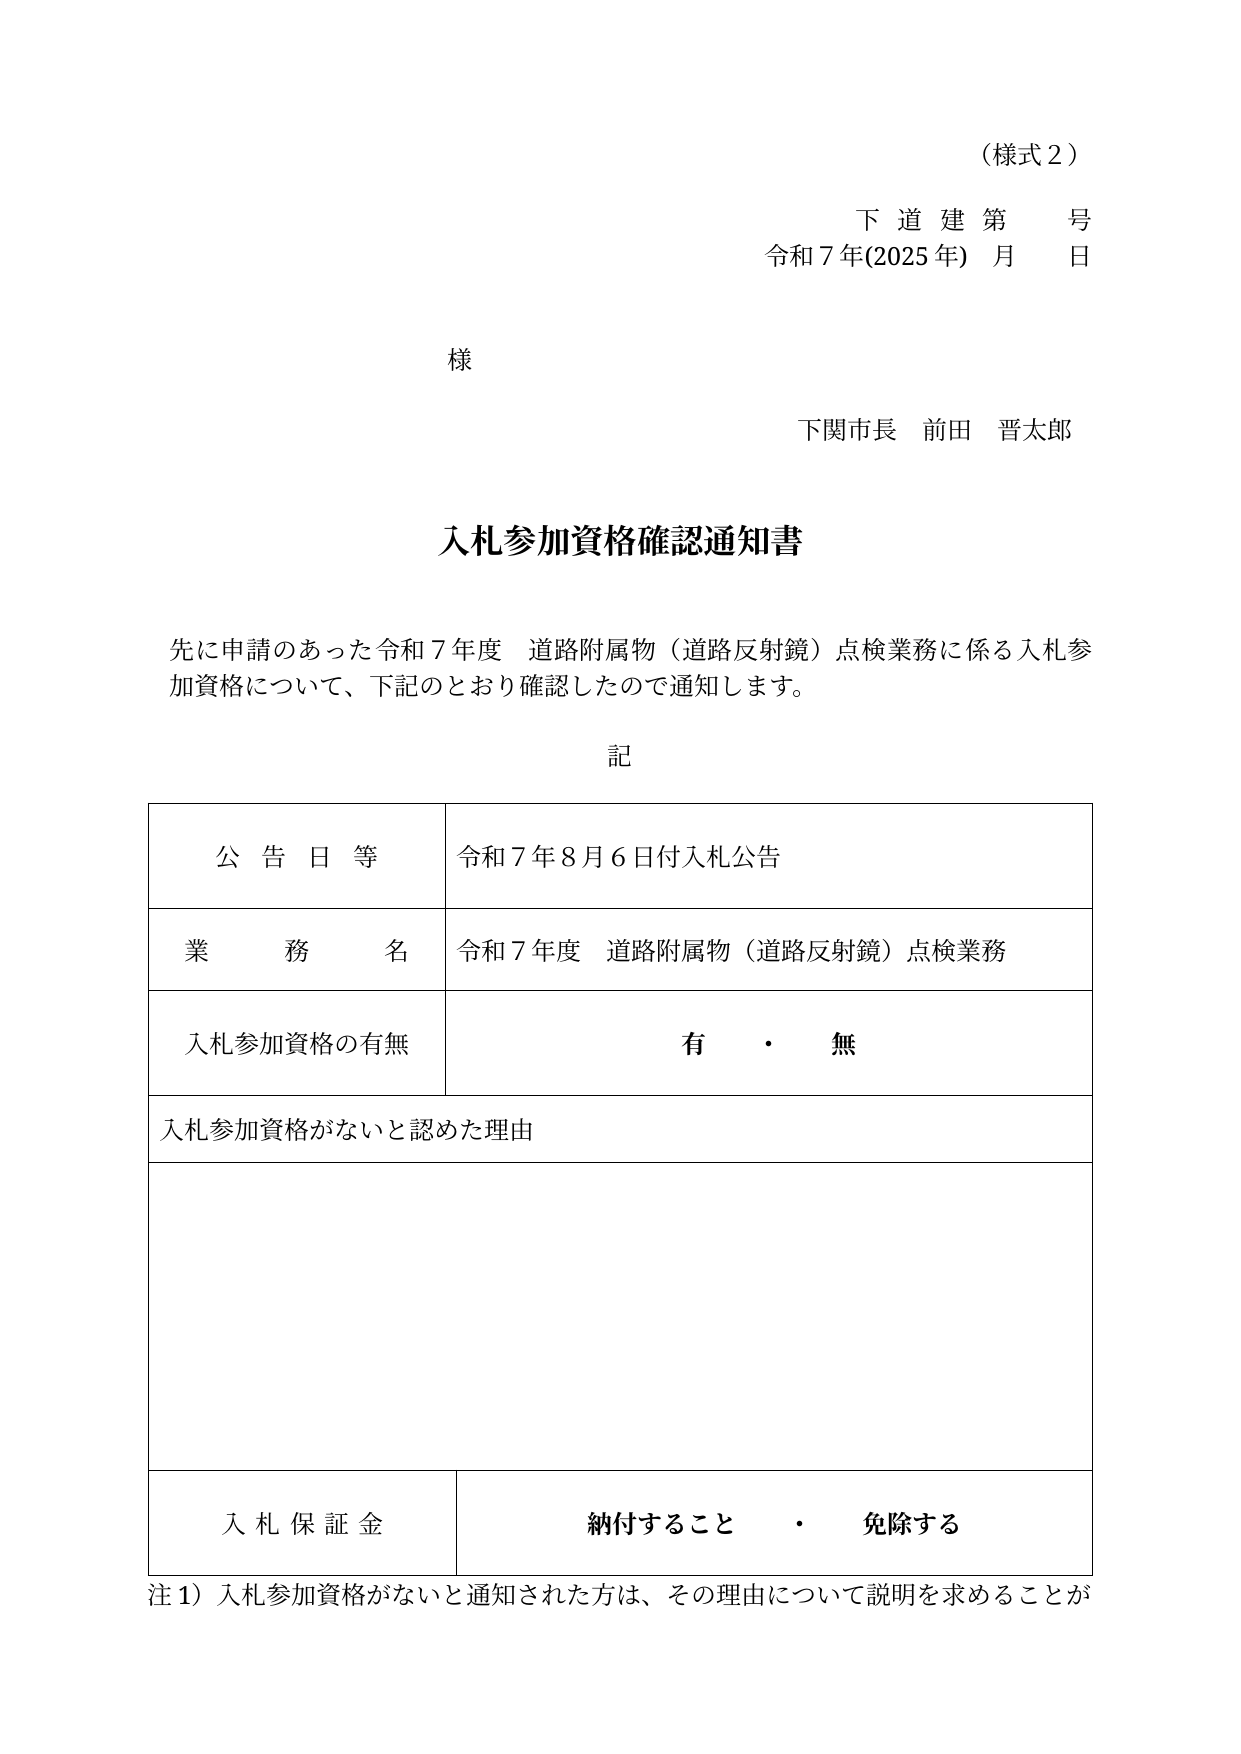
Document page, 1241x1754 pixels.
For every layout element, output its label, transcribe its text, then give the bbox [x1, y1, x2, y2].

text 入札参加資格確認通知書 [148, 515, 1092, 563]
table_cell 業 務 名 [149, 909, 445, 990]
table_header 令和７年８月６日付入札公告 [446, 804, 1092, 907]
table_cell 納付すること ・ 免除する [457, 1471, 1092, 1574]
table_header 公告日等 [149, 804, 445, 907]
text 様 [148, 341, 1092, 377]
table_cell 有 ・ 無 [446, 991, 1092, 1095]
table_cell 令和７年度 道路附属物（道路反射鏡）点検業務 [446, 909, 1092, 990]
table_cell 入札参加資格がないと認めた理由 [149, 1096, 1092, 1162]
text 令和７年(2025年) 月 日 [148, 236, 1092, 272]
text 下関市長 前田 晋太郎 [148, 411, 1092, 447]
text 注1）入札参加資格がないと通知された方は、その理由について説明を求めることが [148, 1576, 1092, 1612]
text 先に申請のあった令和７年度 道路附属物（道路反射鏡）点検業務に係る入札参加資格について、下記のとおり確認したので通知します。 [169, 631, 1092, 703]
text 下道建第 号 [148, 201, 1092, 236]
text （様式２） [148, 136, 1092, 172]
table_cell [149, 1163, 1092, 1469]
table_cell 入札参加資格の有無 [149, 991, 445, 1095]
table_cell 入札保証金 [149, 1471, 456, 1574]
subtitle 記 [148, 737, 1092, 773]
